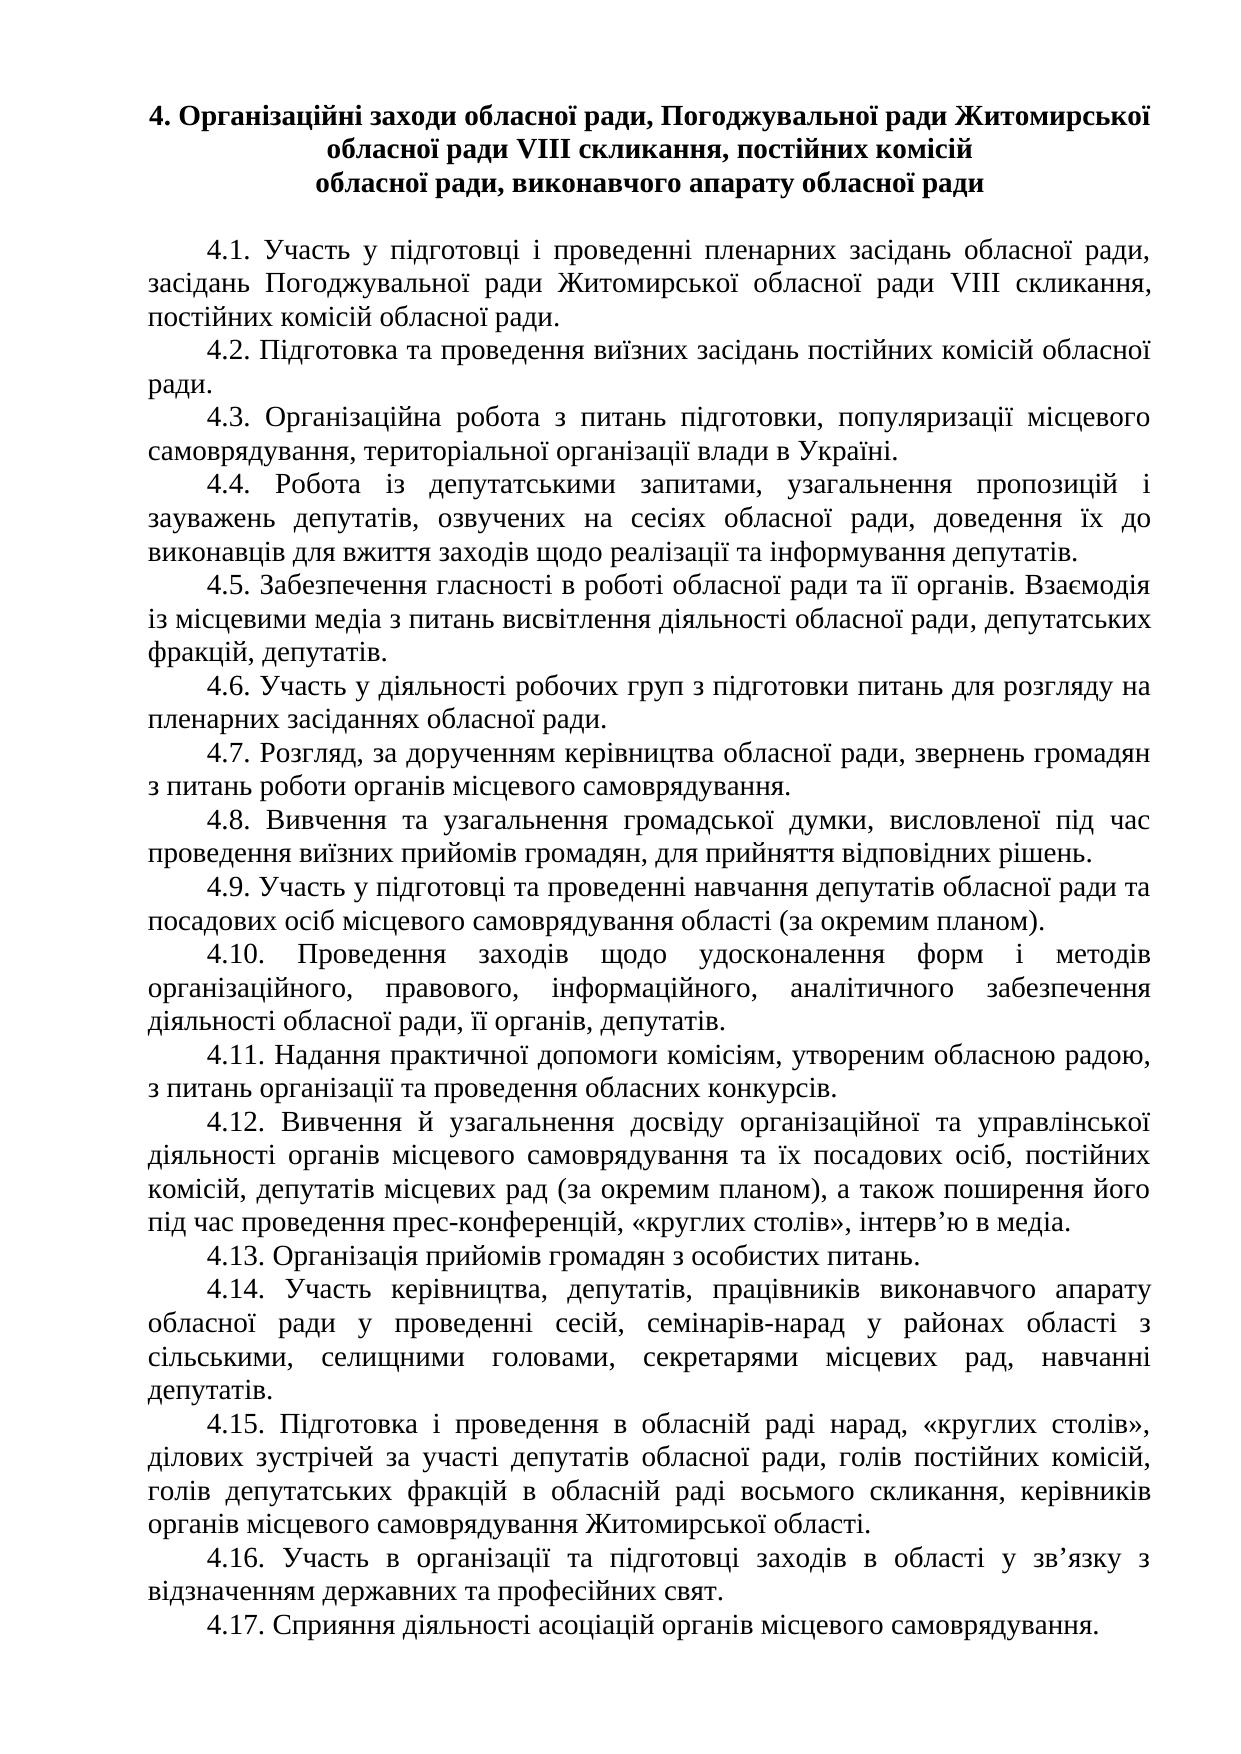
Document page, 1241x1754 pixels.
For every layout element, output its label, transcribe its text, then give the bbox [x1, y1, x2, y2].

text 4.8. Вивчення та узагальнення громадської думки, висловленої під час проведення виїзних прийомів громадян, для прийняття відповідних рішень. [148, 802, 1152, 869]
text 4.1. Участь у підготовці і проведенні пленарних засідань обласної ради, засідань Погоджувальної ради Житомирської обласної ради VIII скликання, постійних комісій обласної ради. [148, 232, 1152, 332]
text 4.2. Підготовка та проведення виїзних засідань постійних комісій обласної ради. [148, 332, 1152, 399]
text 4.12. Вивчення й узагальнення досвіду організаційної та управлінської діяльності органів місцевого самоврядування та їх посадових осіб, постійних комісій, депутатів місцевих рад (за окремим планом), а також поширення його під час проведення прес-конференцій, «круглих столів», інтерв’ю в медіа. [148, 1104, 1152, 1238]
text 4.11. Надання практичної допомоги комісіям, утвореним обласною радою, з питань організації та проведення обласних конкурсів. [148, 1037, 1152, 1104]
text 4.17. Сприяння діяльності асоціацій органів місцевого самоврядування. [148, 1607, 1152, 1641]
text 4.5. Забезпечення гласності в роботі обласної ради та її органів. Взаємодія із місцевими медіа з питань висвітлення діяльності обласної ради, депутатських фракцій, депутатів. [148, 567, 1152, 668]
text 4.3. Організаційна робота з питань підготовки, популяризації місцевого самоврядування, територіальної організації влади в Україні. [148, 399, 1152, 467]
text 4.10. Проведення заходів щодо удосконалення форм і методів організаційного, правового, інформаційного, аналітичного забезпечення діяльності обласної ради, її органів, депутатів. [148, 936, 1152, 1037]
text 4.16. Участь в організації та підготовці заходів в області у зв’язку з відзначенням державних та професійних свят. [148, 1540, 1152, 1607]
text 4. Організаційні заходи обласної ради, Погоджувальної ради Житомирської обласної ради VIII скликання, постійних комісій [148, 98, 1152, 165]
text 4.13. Організація прийомів громадян з особистих питань. [148, 1238, 1152, 1272]
text обласної ради, виконавчого апарату обласної ради [148, 165, 1152, 198]
text 4.15. Підготовка і проведення в обласній раді нарад, «круглих столів», ділових зустрічей за участі депутатів обласної ради, голів постійних комісій, голів депутатських фракцій в обласній раді восьмого скликання, керівників органів місцевого самоврядування Житомирської області. [148, 1406, 1152, 1540]
text 4.4. Робота із депутатськими запитами, узагальнення пропозицій і зауважень депутатів, озвучених на сесіях обласної ради, доведення їх до виконавців для вжиття заходів щодо реалізації та інформування депутатів. [148, 467, 1152, 567]
text 4.7. Розгляд, за дорученням керівництва обласної ради, звернень громадян з питань роботи органів місцевого самоврядування. [148, 735, 1152, 802]
text 4.9. Участь у підготовці та проведенні навчання депутатів обласної ради та посадових осіб місцевого самоврядування області (за окремим планом). [148, 869, 1152, 936]
text 4.14. Участь керівництва, депутатів, працівників виконавчого апарату обласної ради у проведенні сесій, семінарів-нарад у районах області з сільськими, селищними головами, секретарями місцевих рад, навчанні депутатів. [148, 1272, 1152, 1406]
text 4.6. Участь у діяльності робочих груп з підготовки питань для розгляду на пленарних засіданнях обласної ради. [148, 668, 1152, 735]
